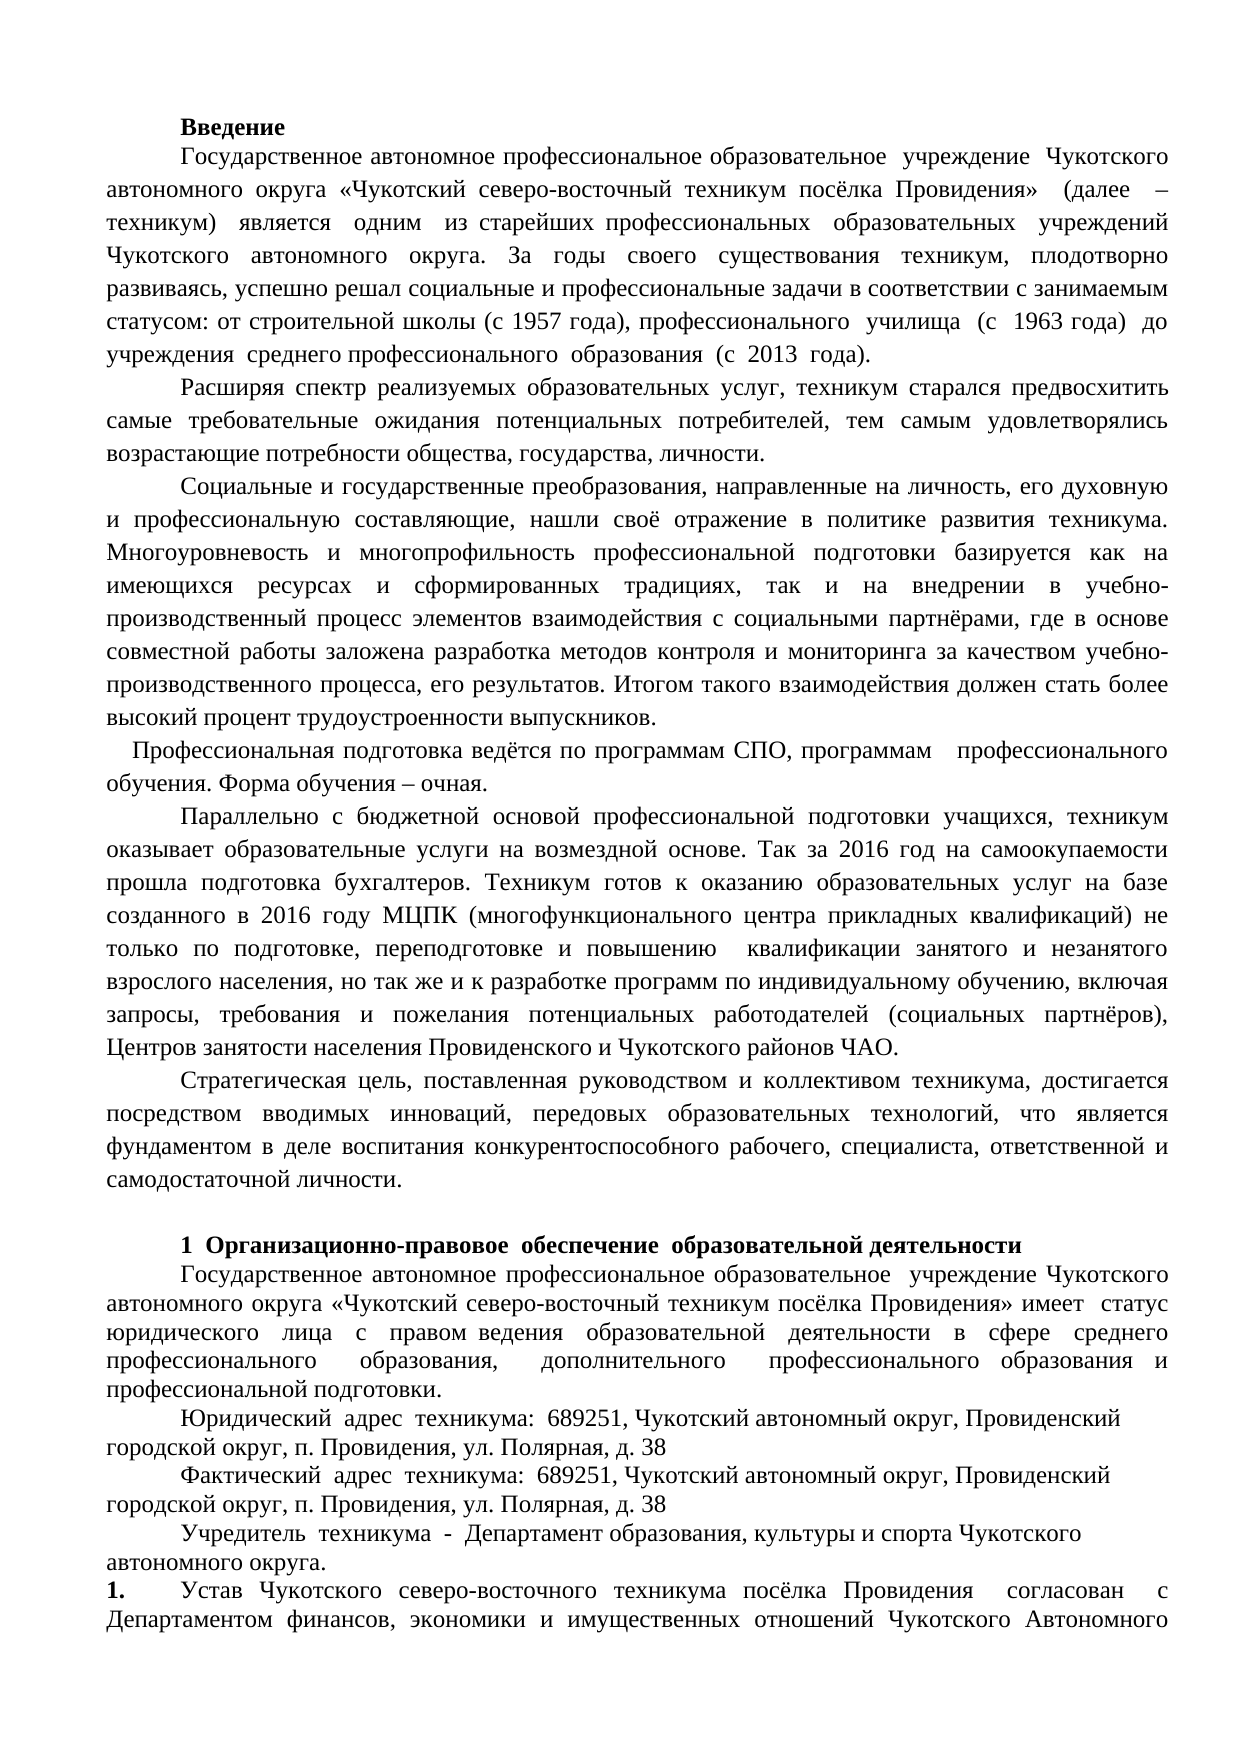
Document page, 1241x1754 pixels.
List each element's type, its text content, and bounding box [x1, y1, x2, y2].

text Государственное автономное профессиональное образовательное учреждение Чукотского автономного округа «Чукотский северо-восточный техникум посёлка Провидения» имеет статус юридического лица с правом ведения образовательной деятельности в сфере среднего профессионального образования, дополнительного профессионального образования и профессиональной подготовки. [106, 1259, 1169, 1403]
text Профессиональная подготовка ведётся по программам СПО, программам профессионального обучения. Форма обучения – очная. [106, 735, 1169, 797]
text Государственное автономное профессиональное образовательное учреждение Чукотского автономного округа «Чукотский северо-восточный техникум посёлка Провидения» (далее – техникум) является одним из старейших профессиональных образовательных учреждений Чукотского автономного округа. За годы своего существования техникум, плодотворно развиваясь, успешно решал социальные и профессиональные задачи в соответствии с занимаемым статусом: от строительной школы (с 1957 года), профессионального училища (с 1963 года) до учреждения среднего профессионального образования (с 2013 года). [106, 141, 1169, 368]
text Стратегическая цель, поставленная руководством и коллективом техникума, достигается посредством вводимых инноваций, передовых образовательных технологий, что является фундаментом в деле воспитания конкурентоспособного рабочего, специалиста, ответственной и самодостаточной личности. [106, 1065, 1169, 1193]
text Расширяя спектр реализуемых образовательных услуг, техникум старался предвосхитить самые требовательные ожидания потенциальных потребителей, тем самым удовлетворялись возрастающие потребности общества, государства, личности. [106, 372, 1169, 467]
text 1 Организационно-правовое обеспечение образовательной деятельности [106, 1231, 1169, 1259]
text Фактический адрес техникума: 689251, Чукотский автономный округ, Провиденский городской округ, п. Провидения, ул. Полярная, д. 38 [106, 1461, 1169, 1518]
text Введение [106, 112, 1169, 141]
text Учредитель техникума - Департамент образования, культуры и спорта Чукотского автономного округа. [106, 1518, 1169, 1576]
text Параллельно с бюджетной основой профессиональной подготовки учащихся, техникум оказывает образовательные услуги на возмездной основе. Так за 2016 год на самоокупаемости прошла подготовка бухгалтеров. Техникум готов к оказанию образовательных услуг на базе созданного в 2016 году МЦПК (многофункционального центра прикладных квалификаций) не только по подготовке, переподготовке и повышению квалификации занятого и незанятого взрослого населения, но так же и к разработке программ по индивидуальному обучению, включая запросы, требования и пожелания потенциальных работодателей (социальных партнёров), Центров занятости населения Провиденского и Чукотского районов ЧАО. [106, 801, 1169, 1061]
text Юридический адрес техникума: 689251, Чукотский автономный округ, Провиденский городской округ, п. Провидения, ул. Полярная, д. 38 [106, 1403, 1169, 1461]
text Социальные и государственные преобразования, направленные на личность, его духовную и профессиональную составляющие, нашли своё отражение в политике развития техникума. Многоуровневость и многопрофильность профессиональной подготовки базируется как на имеющихся ресурсах и сформированных традициях, так и на внедрении в учебно-производственный процесс элементов взаимодействия с социальными партнёрами, где в основе совместной работы заложена разработка методов контроля и мониторинга за качеством учебно-производственного процесса, его результатов. Итогом такого взаимодействия должен стать более высокий процент трудоустроенности выпускников. [106, 471, 1169, 731]
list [106, 1576, 1169, 1633]
